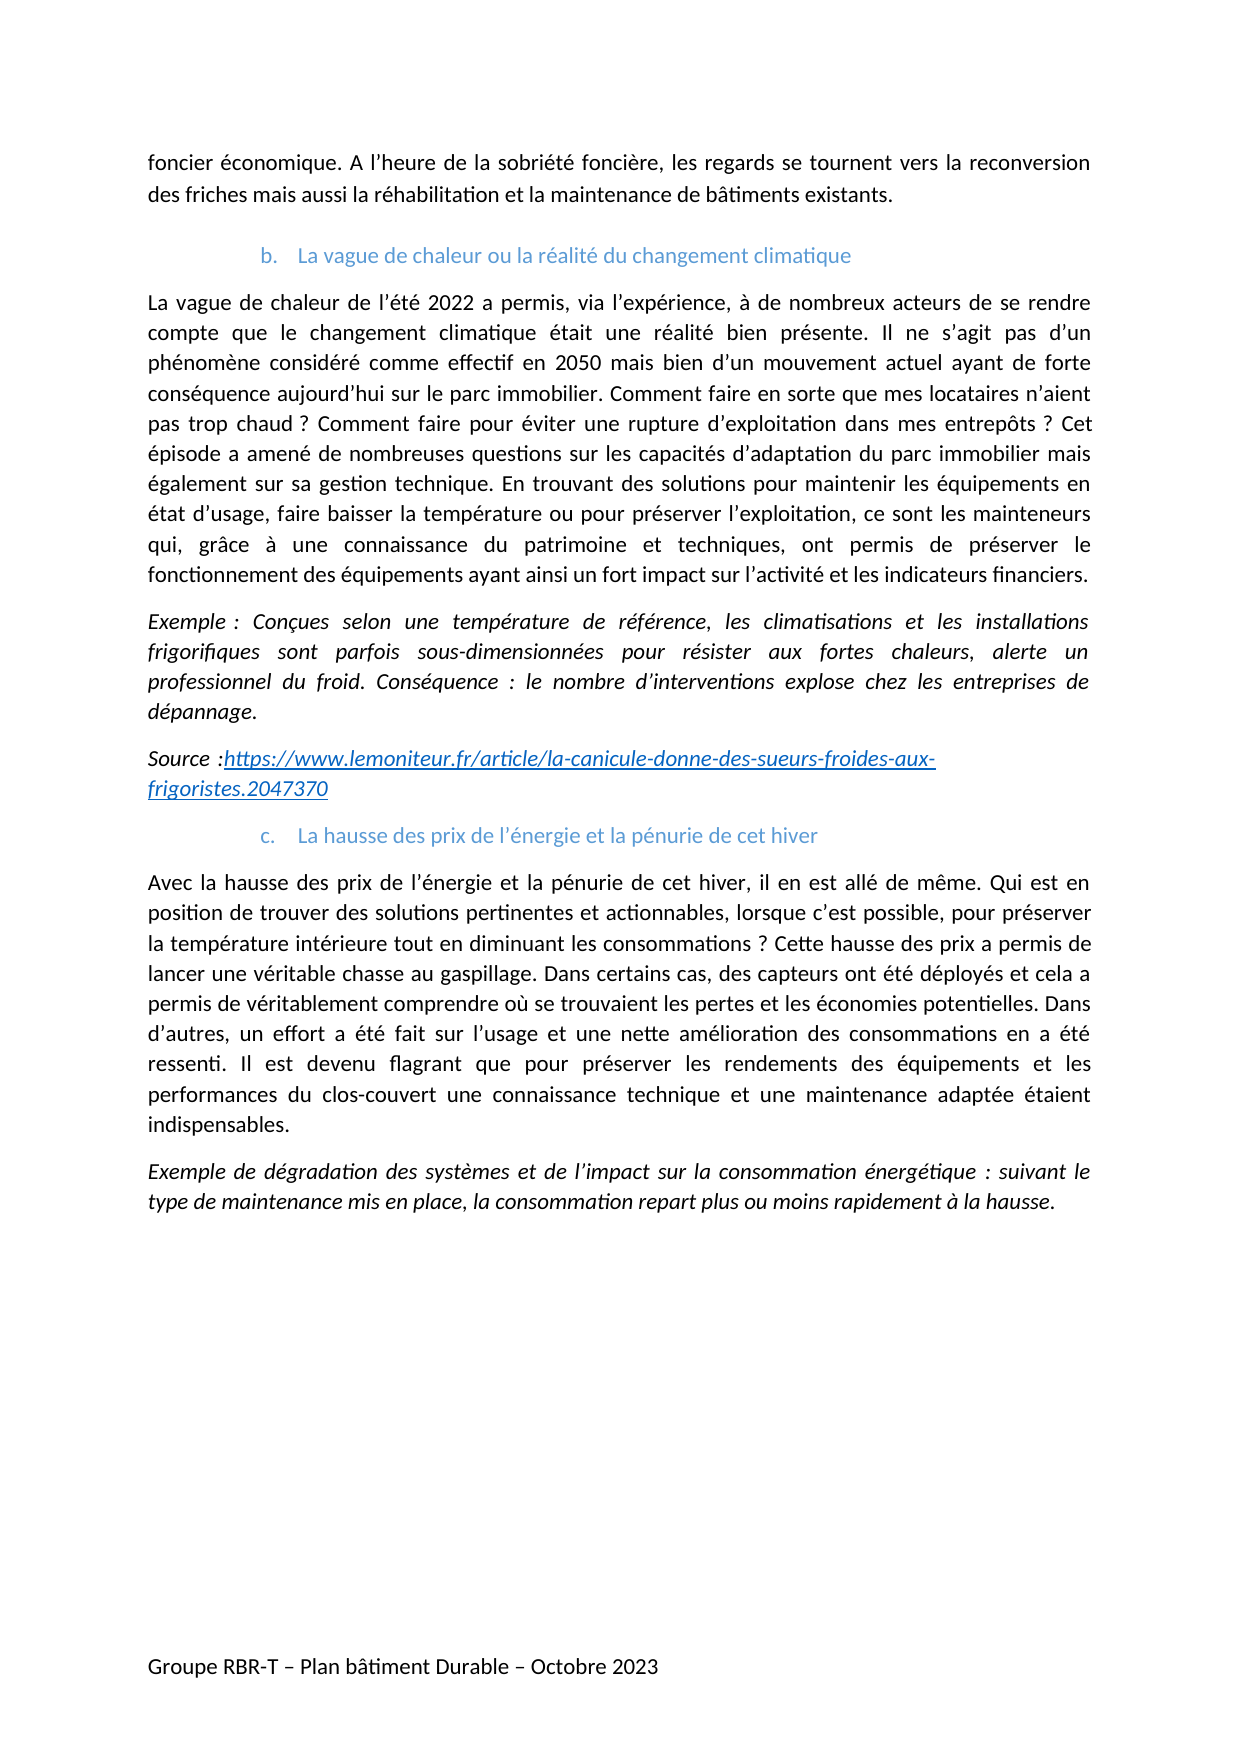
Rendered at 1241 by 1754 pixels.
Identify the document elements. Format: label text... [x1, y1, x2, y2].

list La hausse des prix de l’énergie et la pénurie de cet hiver [260, 821, 1093, 849]
list La vague de chaleur ou la réalité du changement climatique [260, 241, 1093, 269]
text Exemple de dégradation des systèmes et de l’impact sur la consommation énergétique : suivant le type de maintenance mis en place, la consommation repart plus ou moins rapidement à la hausse. [148, 1157, 1093, 1215]
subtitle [148, 148, 1093, 208]
text Avec la hausse des prix de l’énergie et la pénurie de cet hiver, il en est allé de même. Qui est en position de trouver des solutions pertinentes et actionnables, lorsque c’est possible, pour préserver la température intérieure tout en diminuant les consommations ? Cette hausse des prix a permis de lancer une véritable chasse au gaspillage. Dans certains cas, des capteurs ont été déployés et cela a permis de véritablement comprendre où se trouvaient les pertes et les économies potentielles. Dans d’autres, un effort a été fait sur l’usage et une nette amélioration des consommations en a été ressenti. Il est devenu flagrant que pour préserver les rendements des équipements et les performances du clos-couvert une connaissance technique et une maintenance adaptée étaient indispensables. [148, 868, 1093, 1138]
text La vague de chaleur de l’été 2022 a permis, via l’expérience, à de nombreux acteurs de se rendre compte que le changement climatique était une réalité bien présente. Il ne s’agit pas d’un phénomène considéré comme effectif en 2050 mais bien d’un mouvement actuel ayant de forte conséquence aujourd’hui sur le parc immobilier. Comment faire en sorte que mes locataires n’aient pas trop chaud ? Comment faire pour éviter une rupture d’exploitation dans mes entrepôts ? Cet épisode a amené de nombreuses questions sur les capacités d’adaptation du parc immobilier mais également sur sa gestion technique. En trouvant des solutions pour maintenir les équipements en état d’usage, faire baisser la température ou pour préserver l’exploitation, ce sont les mainteneurs qui, grâce à une connaissance du patrimoine et techniques, ont permis de préserver le fonctionnement des équipements ayant ainsi un fort impact sur l’activité et les indicateurs financiers. [148, 288, 1093, 588]
text Exemple : Conçues selon une température de référence, les climatisations et les installations frigorifiques sont parfois sous-dimensionnées pour résister aux fortes chaleurs, alerte un professionnel du froid. Conséquence : le nombre d’interventions explose chez les entreprises de dépannage. [148, 607, 1093, 725]
text Source :https://www.lemoniteur.fr/article/la-canicule-donne-des-sueurs-froides-aux-frigoristes.2047370 [148, 744, 1093, 802]
